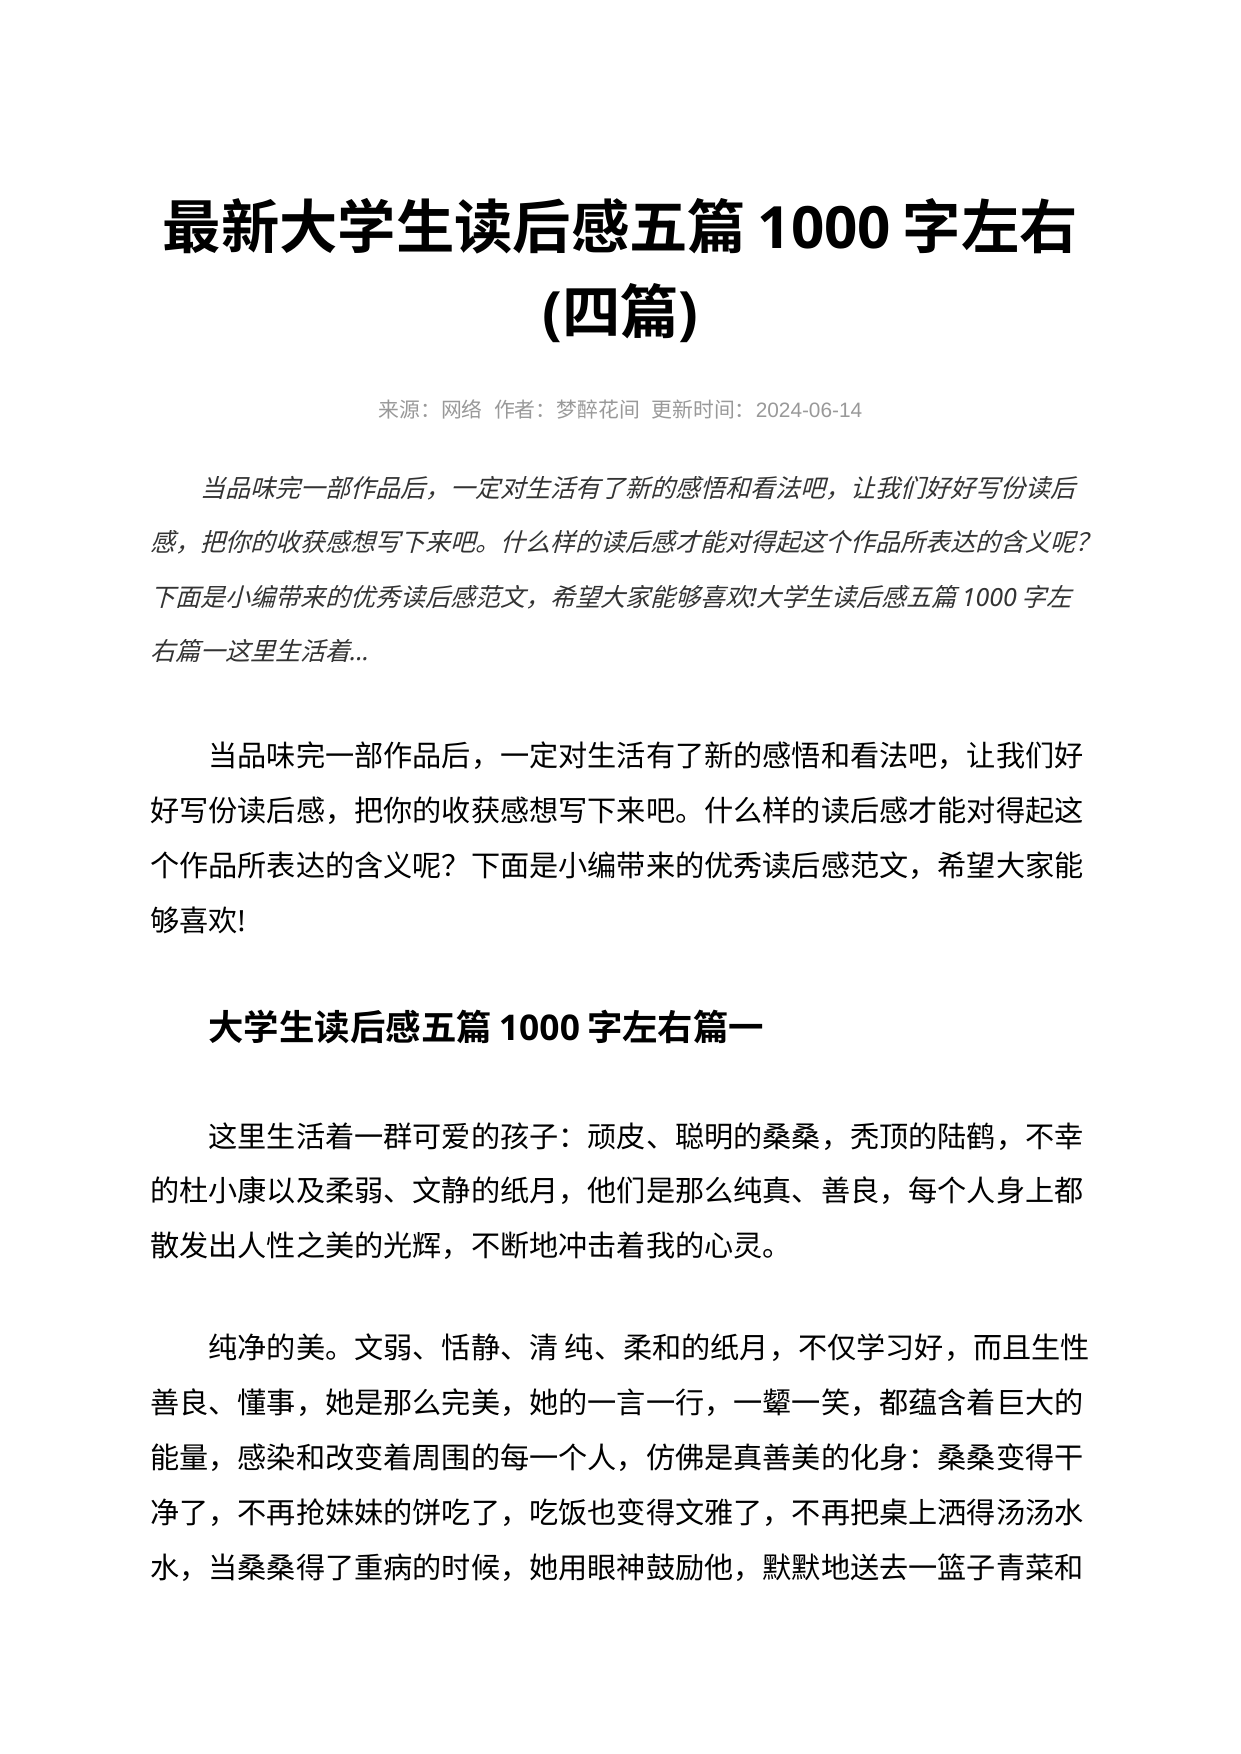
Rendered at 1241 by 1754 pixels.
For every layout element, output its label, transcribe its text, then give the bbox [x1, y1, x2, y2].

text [150, 1325, 1090, 1587]
text 大学生读后感五篇1000字左右篇一 [150, 999, 1090, 1051]
text 当品味完一部作品后，一定对生活有了新的感悟和看法吧，让我们好好写份读后感，把你的收获感想写下来吧。什么样的读后感才能对得起这个作品所表达的含义呢？下面是小编带来的优秀读后感范文，希望大家能够喜欢! [150, 733, 1090, 940]
text 这里生活着一群可爱的孩子：顽皮、聪明的桑桑，秃顶的陆鹤，不幸的杜小康以及柔弱、文静的纸月，他们是那么纯真、善良，每个人身上都散发出人性之美的光辉，不断地冲击着我的心灵。 [150, 1113, 1090, 1265]
subtitle 最新大学生读后感五篇1000字左右(四篇) [150, 181, 1090, 351]
text 当品味完一部作品后，一定对生活有了新的感悟和看法吧，让我们好好写份读后感，把你的收获感想写下来吧。什么样的读后感才能对得起这个作品所表达的含义呢？下面是小编带来的优秀读后感范文，希望大家能够喜欢!大学生读后感五篇1000字左右篇一这里生活着... [150, 468, 1090, 668]
text 来源：网络 作者：梦醉花间 更新时间：2024-06-14 [150, 398, 1090, 422]
